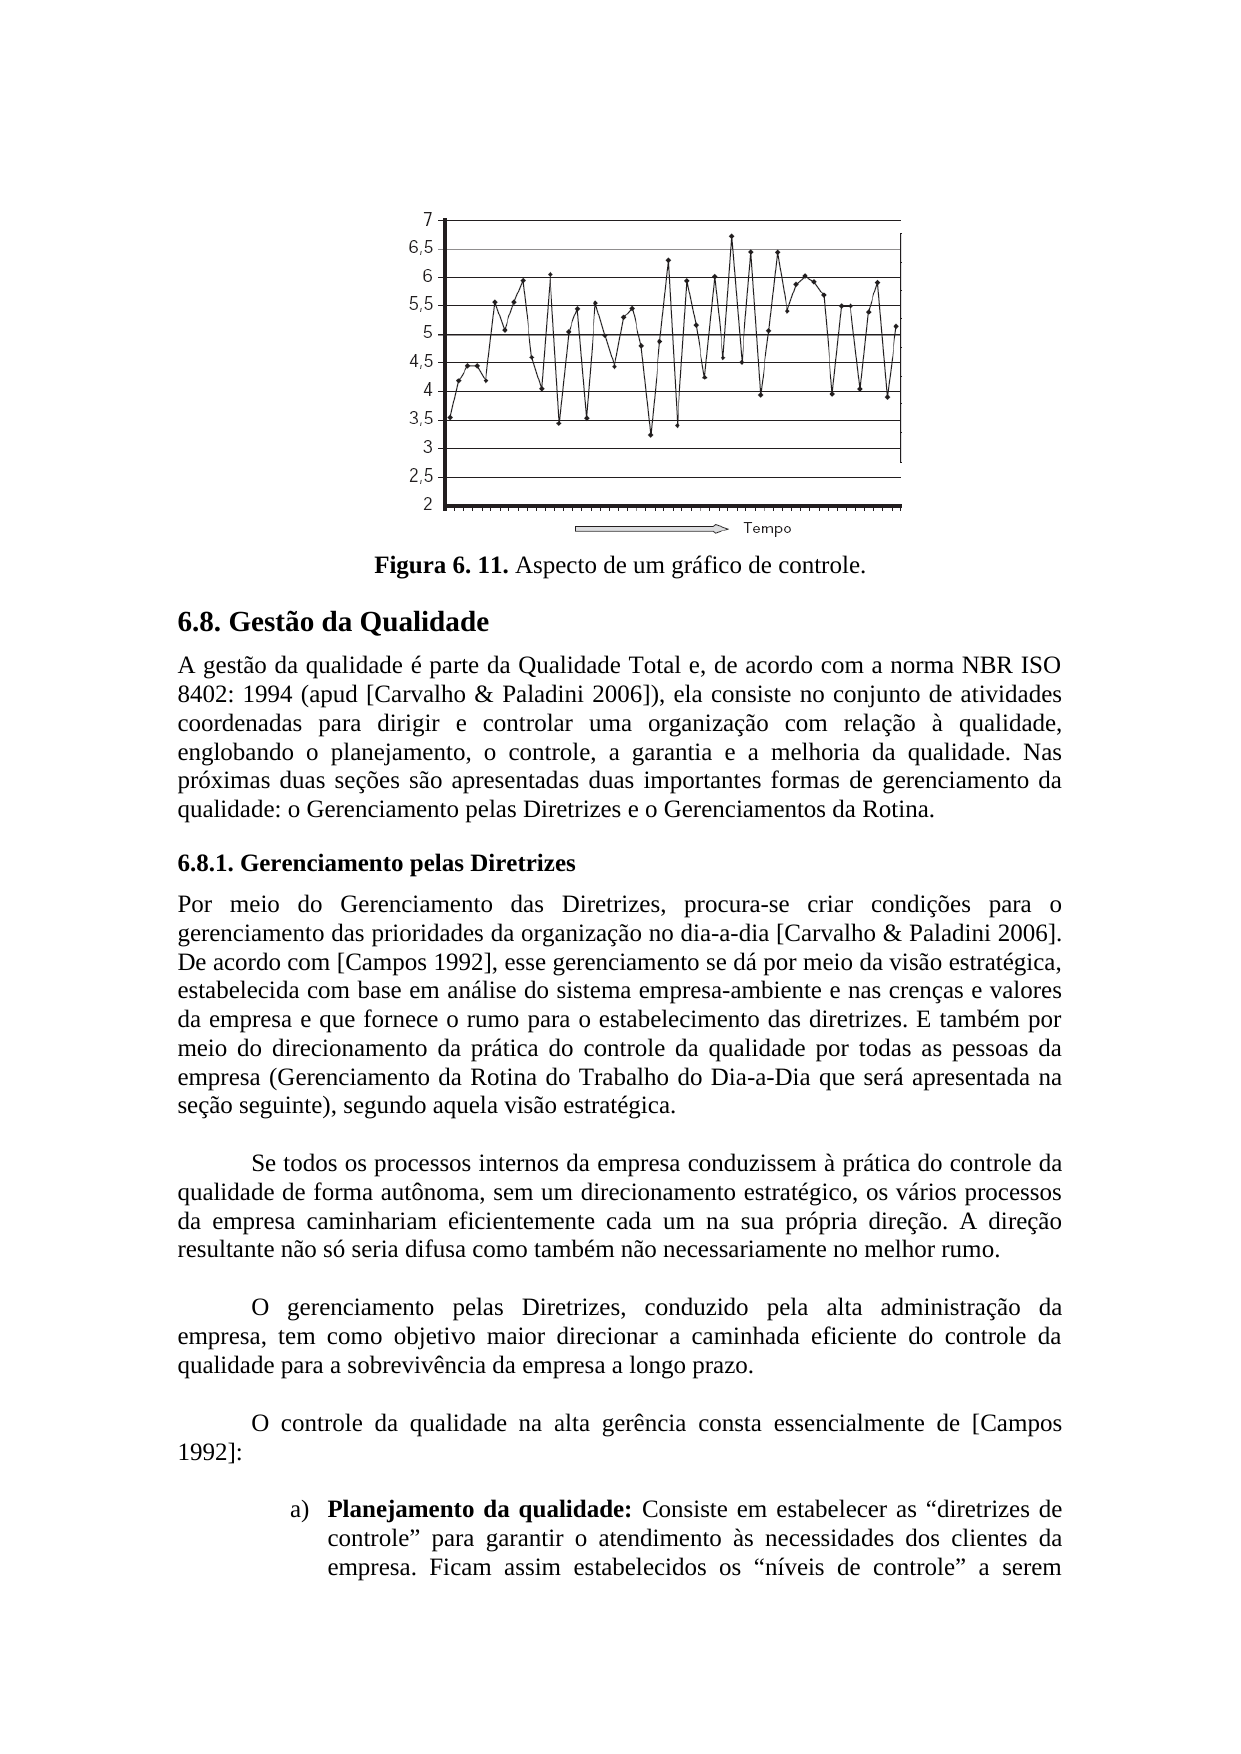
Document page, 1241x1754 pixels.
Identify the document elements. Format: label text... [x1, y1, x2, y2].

text Se todos os processos internos da empresa conduzissem à prática do controle da qualidade de forma autônoma, sem um direcionamento estratégico, os vários processos da empresa caminhariam eficientemente cada um na sua própria direção. A direção resultante não só seria difusa como também não necessariamente no melhor rumo. [177, 1148, 1063, 1263]
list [290, 1494, 1063, 1581]
subtitle 6.8.1. Gerenciamento pelas Diretrizes [177, 848, 1063, 877]
text Figura 6. 11. Aspecto de um gráfico de controle. [177, 551, 1063, 579]
text A gestão da qualidade é parte da Qualidade Total e, de acordo com a norma NBR ISO 8402: 1994 (apud [Carvalho & Paladini 2006]), ela consiste no conjunto de atividades coordenadas para dirigir e controlar uma organização com relação à qualidade, englobando o planejamento, o controle, a garantia e a melhoria da qualidade. Nas próximas duas seções são apresentadas duas importantes formas de gerenciamento da qualidade: o Gerenciamento pelas Diretrizes e o Gerenciamentos da Rotina. [177, 650, 1063, 823]
subtitle 6.8. Gestão da Qualidade [177, 604, 1063, 638]
text Por meio do Gerenciamento das Diretrizes, procura-se criar condições para o gerenciamento das prioridades da organização no dia-a-dia [Carvalho & Paladini 2006]. De acordo com [Campos 1992], esse gerenciamento se dá por meio da visão estratégica, estabelecida com base em análise do sistema empresa-ambiente e nas crenças e valores da empresa e que fornece o rumo para o estabelecimento das diretrizes. E também por meio do direcionamento da prática do controle da qualidade por todas as pessoas da empresa (Gerenciamento da Rotina do Trabalho do Dia-a-Dia que será apresentada na seção seguinte), segundo aquela visão estratégica. [177, 889, 1063, 1119]
text O gerenciamento pelas Diretrizes, conduzido pela alta administração da empresa, tem como objetivo maior direcionar a caminhada eficiente do controle da qualidade para a sobrevivência da empresa a longo prazo. [177, 1292, 1063, 1379]
text O controle da qualidade na alta gerência consta essencialmente de [Campos 1992]: [177, 1408, 1063, 1465]
